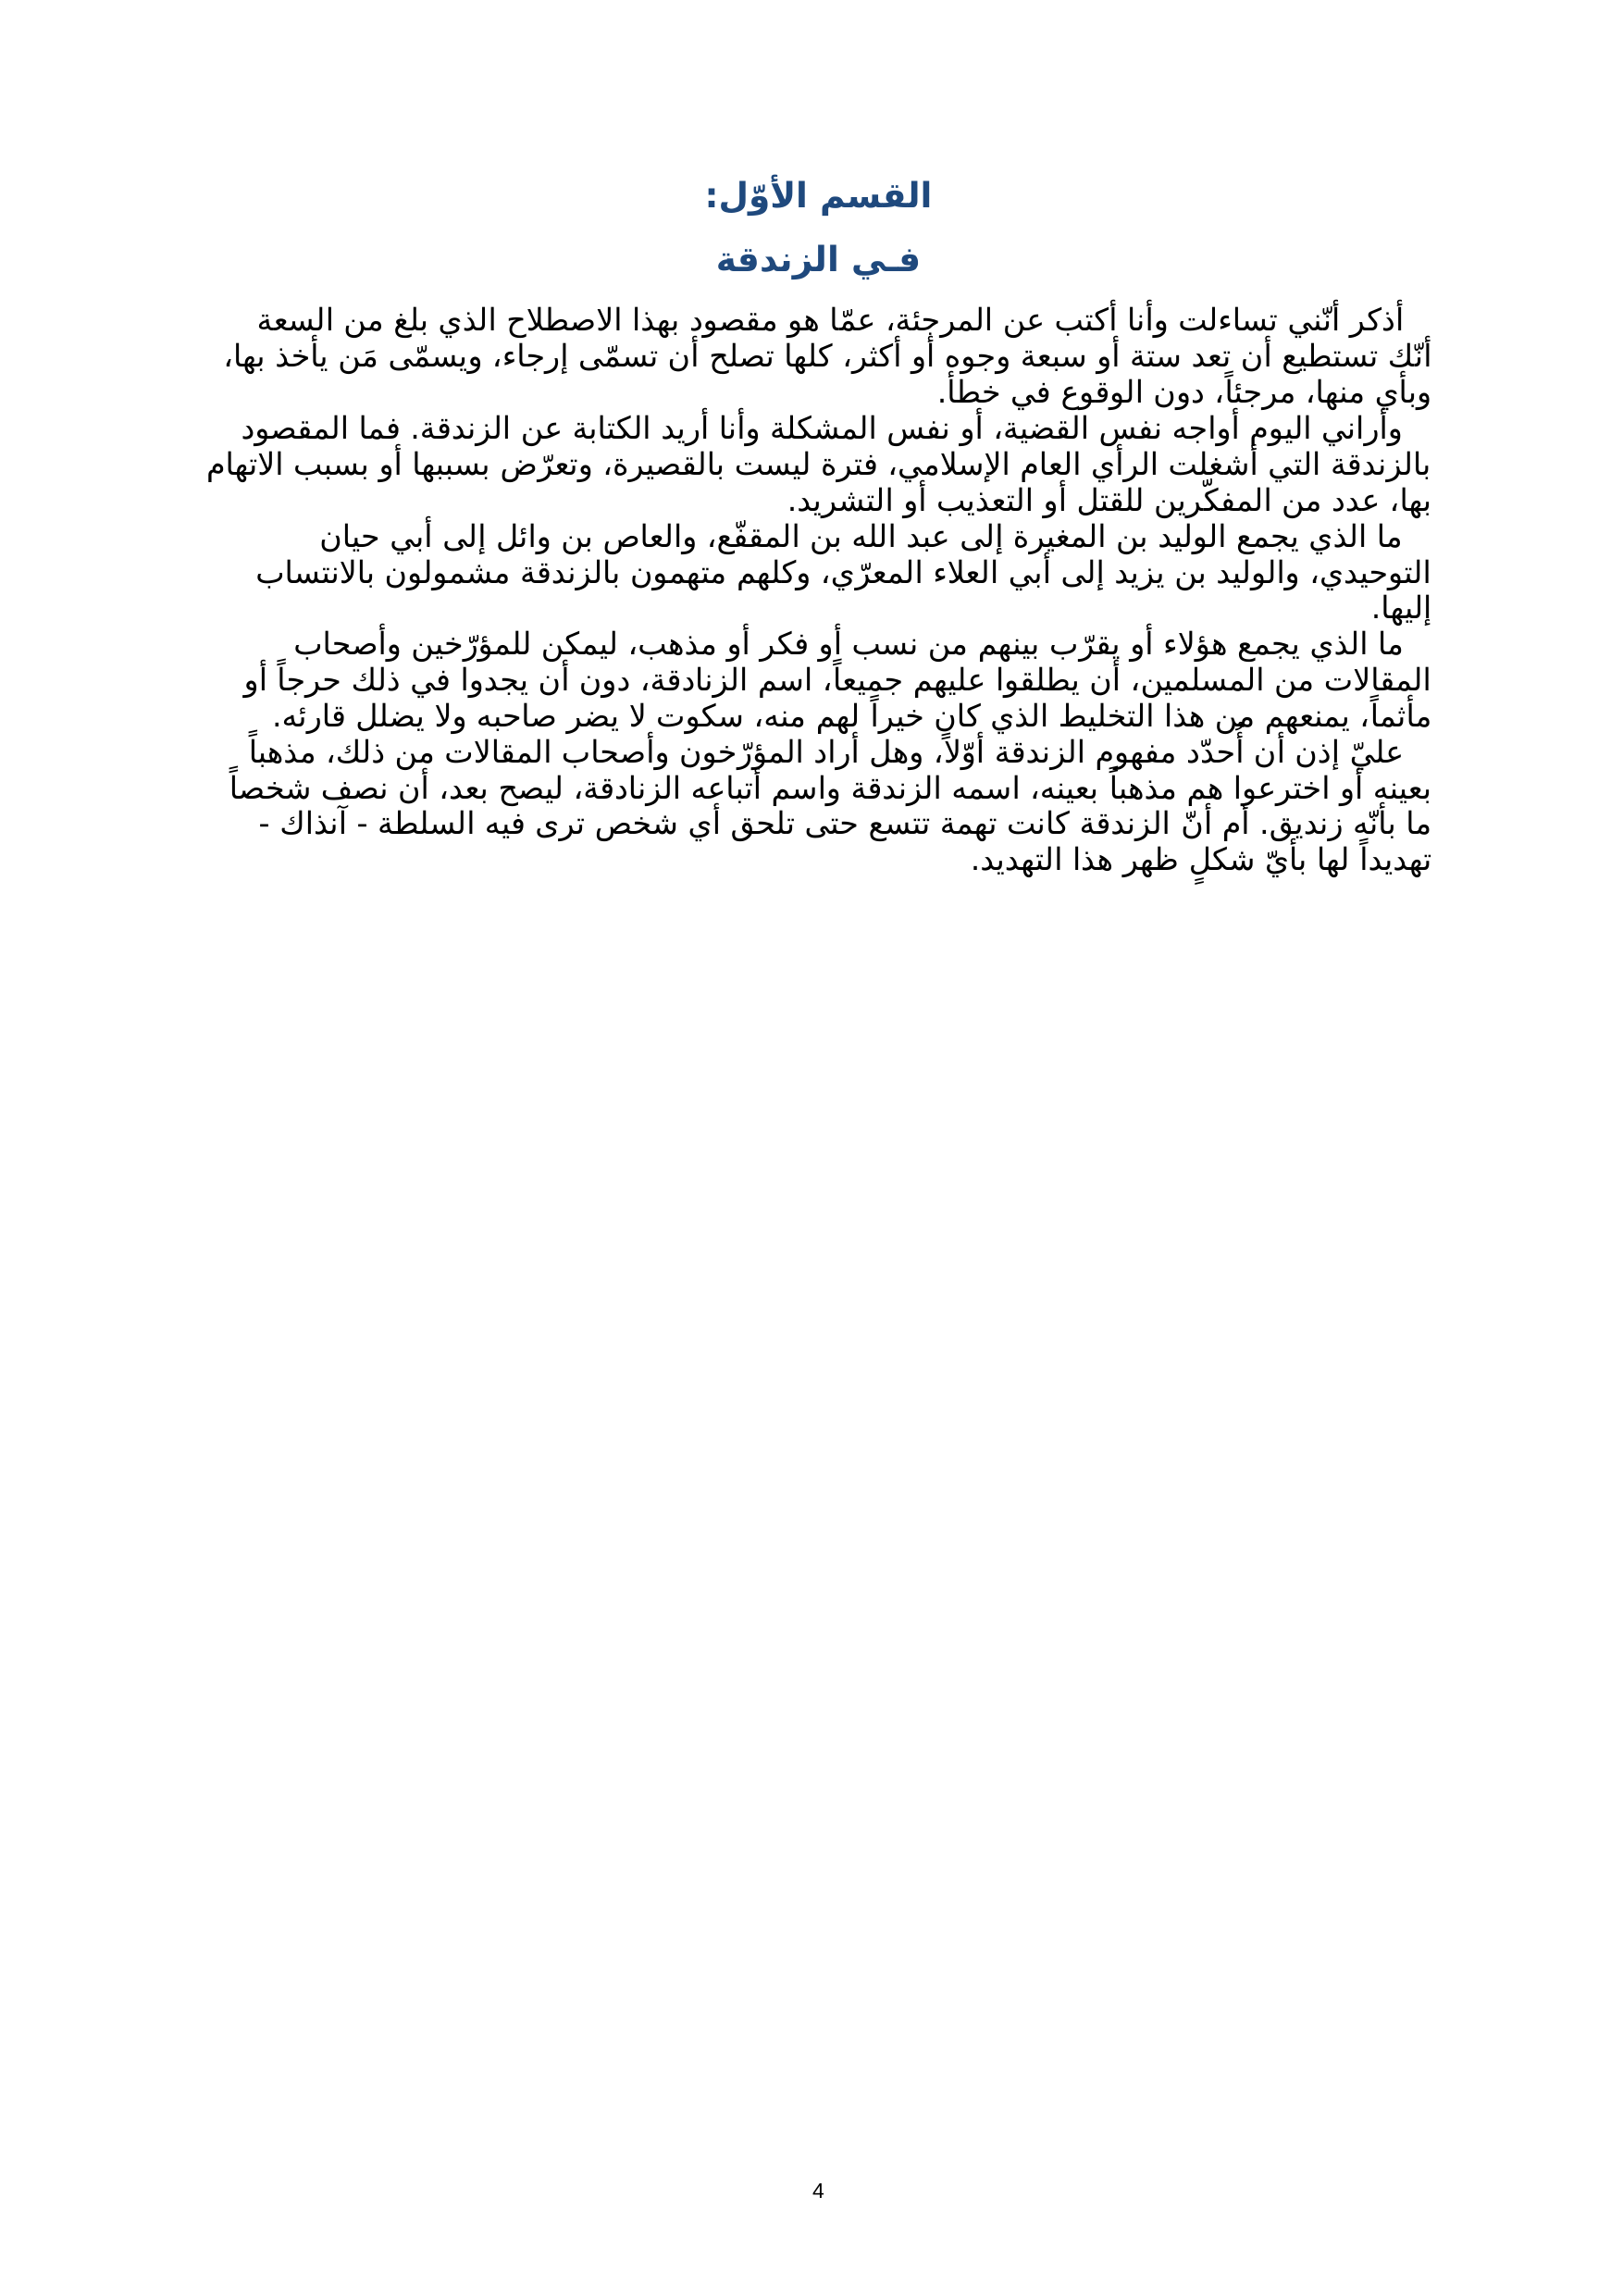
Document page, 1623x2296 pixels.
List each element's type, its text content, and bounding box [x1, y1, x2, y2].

text عليّ إذن أن أُحدّد مفهوم الزندقة أوّلاً، وهل أراد المؤرّخون وأصحاب المقالات من ذلك، مذهباً بعينه أو اخترعوا هم مذهباً بعينه، اسمه الزندقة واسم أتباعه الزنادقة، ليصح بعد، أن نصف شخصاً ما بأنّه زنديق. أم أنّ الزندقة كانت تهمة تتسع حتى تلحق أي شخص ترى فيه السلطة - آنذاك - تهديداً لها بأيّ شكلٍ ظهر هذا التهديد. [205, 734, 1431, 878]
text أذكر أنّني تساءلت وأنا أكتب عن المرجئة، عمّا هو مقصود بهذا الاصطلاح الذي بلغ من السعة أنّك تستطيع أن تعد ستة أو سبعة وجوه أو أكثر، كلها تصلح أن تسمّى إرجاء، ويسمّى مَن يأخذ بها، وبأي منها، مرجئاً، دون الوقوع في خطأ. [205, 303, 1431, 410]
subtitle القسم الأوّل: [205, 176, 1431, 216]
text وأراني اليوم أواجه نفس القضية، أو نفس المشكلة وأنا أريد الكتابة عن الزندقة. فما المقصود بالزندقة التي أشغلت الرأي العام الإسلامي، فترة ليست بالقصيرة، وتعرّض بسببها أو بسبب الاتهام بها، عدد من المفكّرين للقتل أو التعذيب أو التشريد. [205, 410, 1431, 518]
text ما الذي يجمع الوليد بن المغيرة إلى عبد الله بن المقفّع، والعاص بن وائل إلى أبي حيان التوحيدي، والوليد بن يزيد إلى أبي العلاء المعرّي، وكلهم متهمون بالزندقة مشمولون بالانتساب إليها. [205, 518, 1431, 627]
text ما الذي يجمع هؤلاء أو يقرّب بينهم من نسب أو فكر أو مذهب، ليمكن للمؤرّخين وأصحاب المقالات من المسلمين، أن يطلقوا عليهم جميعاً، اسم الزنادقة، دون أن يجدوا في ذلك حرجاً أو مأثماً، يمنعهم من هذا التخليط الذي كان خيراً لهم منه، سكوت لا يضر صاحبه ولا يضلل قارئه. [205, 627, 1431, 734]
subtitle فـي الزندقة [205, 239, 1431, 279]
